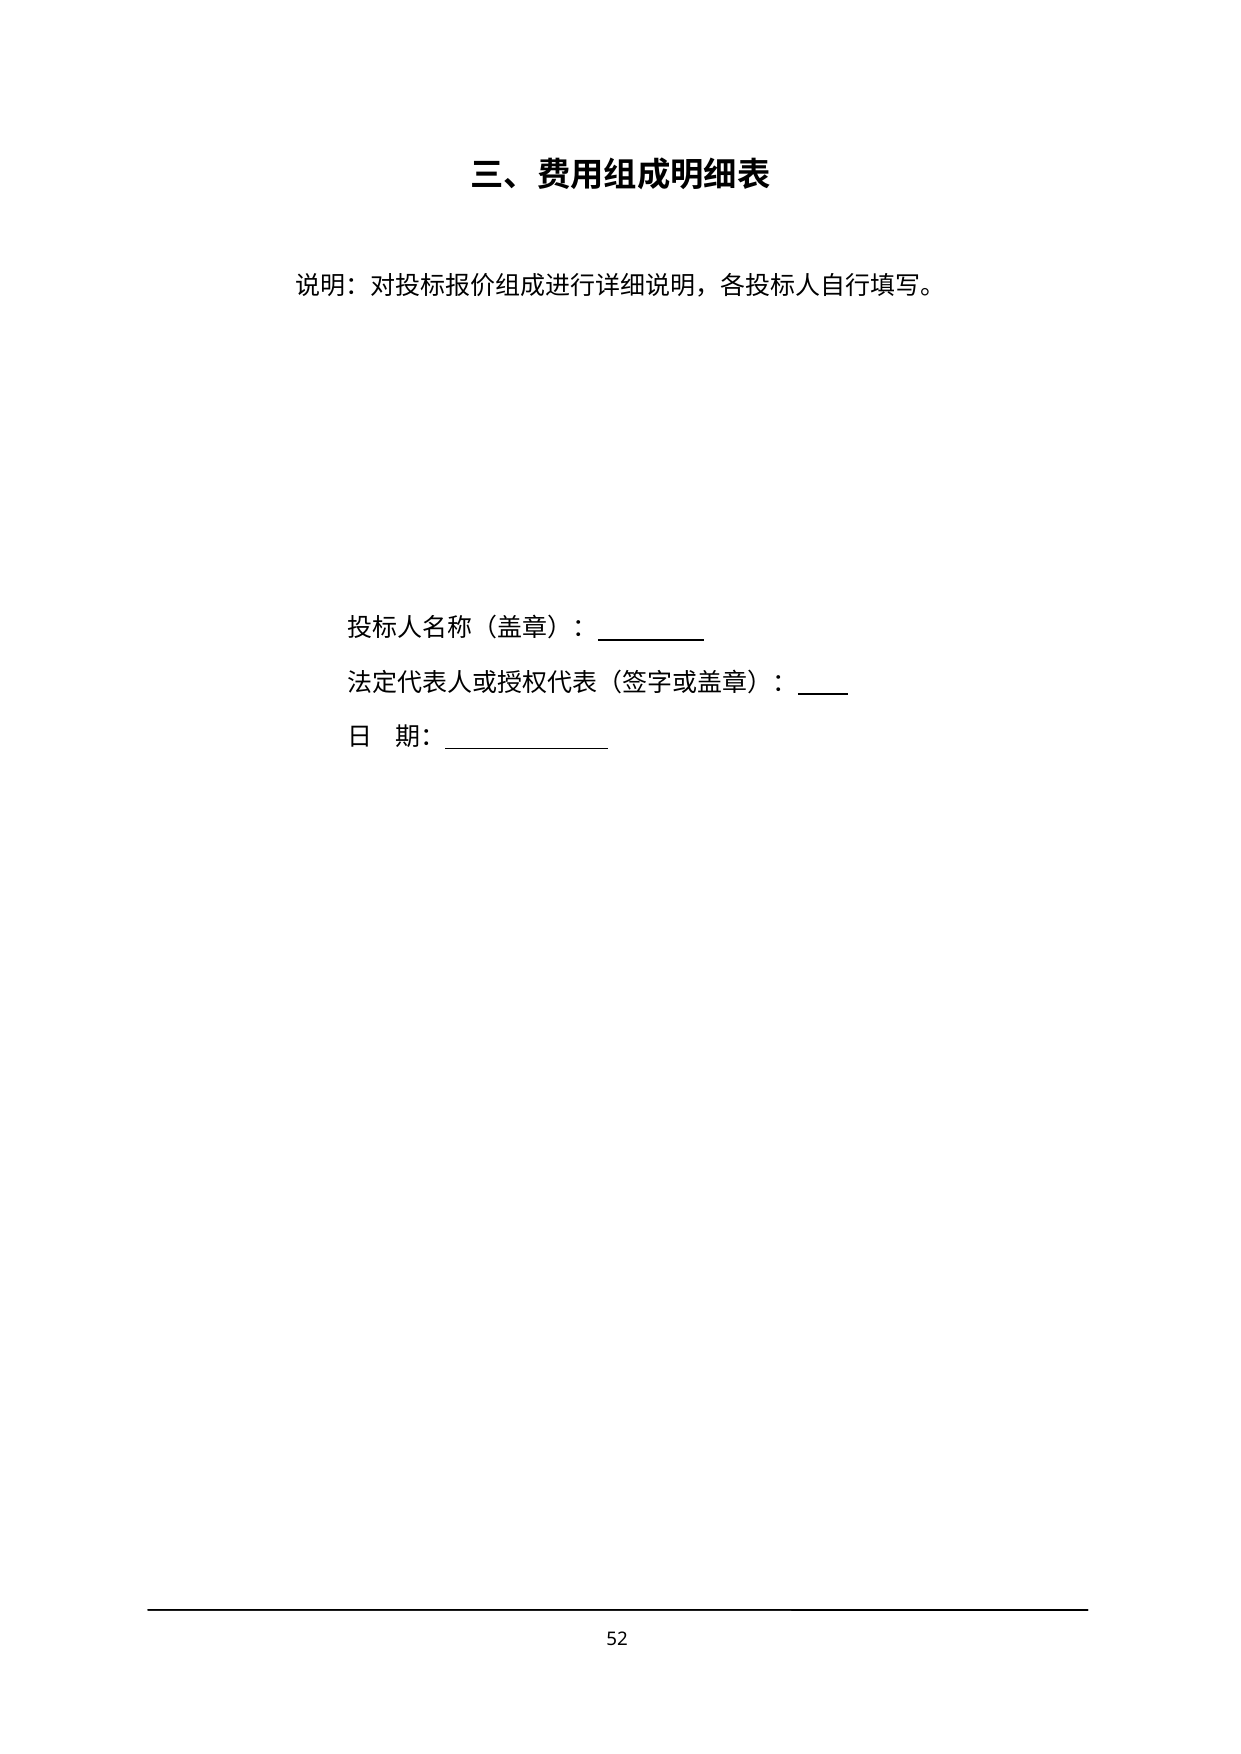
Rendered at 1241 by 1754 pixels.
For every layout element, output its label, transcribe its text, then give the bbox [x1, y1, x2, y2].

text 三、费用组成明细表 [148, 148, 1093, 196]
text 投标人名称（盖章）： [148, 608, 1093, 644]
text 说明：对投标报价组成进行详细说明，各投标人自行填写。 [148, 265, 1093, 302]
text 法定代表人或授权代表（签字或盖章）： [148, 662, 1093, 698]
text 日 期： [148, 717, 1093, 753]
